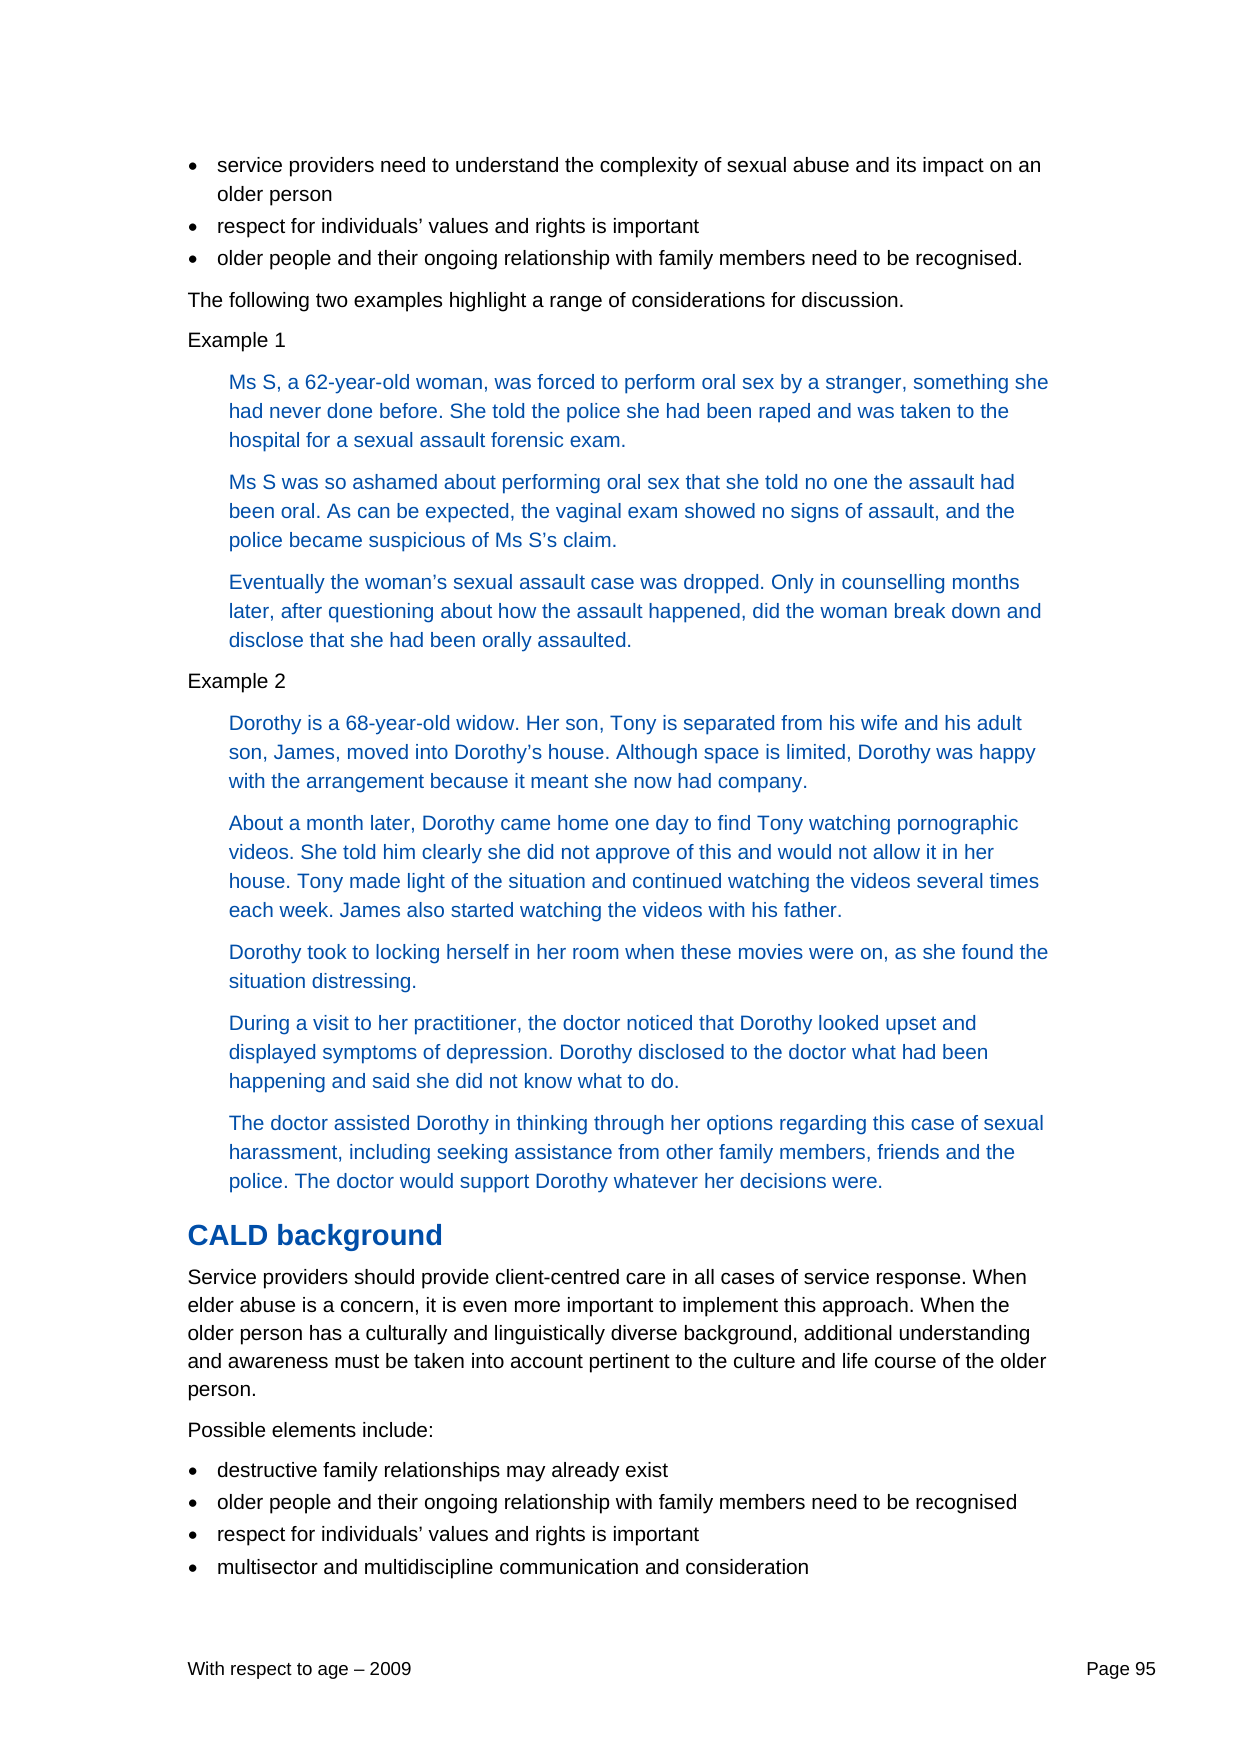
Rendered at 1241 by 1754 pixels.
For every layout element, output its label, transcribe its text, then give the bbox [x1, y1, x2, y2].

text During a visit to her practitioner, the doctor noticed that Dorothy looked upset and displayed symptoms of depression. Dorothy disclosed to the doctor what had been happening and said she did not know what to do. [228, 1005, 1053, 1093]
text Possible elements include: [187, 1414, 1053, 1442]
text Dorothy took to locking herself in her room when these movies were on, as she found the situation distressing. [228, 934, 1053, 993]
text About a month later, Dorothy came home one day to find Tony watching pornographic videos. She told him clearly she did not approve of this and would not allow it in her house. Tony made light of the situation and continued watching the videos several times each week. James also started watching the videos with his father. [228, 805, 1053, 922]
text The doctor assisted Dorothy in thinking through her options regarding this case of sexual harassment, including seeking assistance from other family members, friends and the police. The doctor would support Dorothy whatever her decisions were. [228, 1105, 1053, 1193]
subtitle CALD background [187, 1218, 1053, 1251]
text Ms S was so ashamed about performing oral sex that she told no one the assault had been oral. As can be expected, the vaginal exam showed no signs of assault, and the police became suspicious of Ms S’s claim. [228, 464, 1053, 552]
text respect for individuals’ values and rights is important [187, 1519, 1053, 1547]
text Service providers should provide client-centred care in all cases of service response. When elder abuse is a concern, it is even more important to implement this approach. When the older person has a culturally and linguistically diverse background, additional understanding and awareness must be taken into account pertinent to the culture and life course of the older person. [187, 1261, 1053, 1401]
text multisector and multidiscipline communication and consideration [187, 1551, 1053, 1579]
text Example 2 [187, 664, 1053, 693]
text older people and their ongoing relationship with family members need to be recognised [187, 1487, 1053, 1515]
text Example 1 [187, 324, 1053, 352]
text service providers need to understand the complexity of sexual abuse and its impact on an older person [187, 150, 1053, 206]
text respect for individuals’ values and rights is important [187, 210, 1053, 238]
text Ms S, a 62-year-old woman, was forced to perform oral sex by a stranger, something she had never done before. She told the police she had been raped and was taken to the hospital for a sexual assault forensic exam. [228, 364, 1053, 452]
text Eventually the woman’s sexual assault case was dropped. Only in counselling months later, after questioning about how the assault happened, did the woman break down and disclose that she had been orally assaulted. [228, 564, 1053, 652]
text The following two examples highlight a range of considerations for discussion. [187, 283, 1053, 311]
text older people and their ongoing relationship with family members need to be recognised. [187, 243, 1053, 271]
text destructive family relationships may already exist [187, 1454, 1053, 1482]
text Dorothy is a 68-year-old widow. Her son, Tony is separated from his wife and his adult son, James, moved into Dorothy’s house. Although space is limited, Dorothy was happy with the arrangement because it meant she now had company. [228, 705, 1053, 793]
